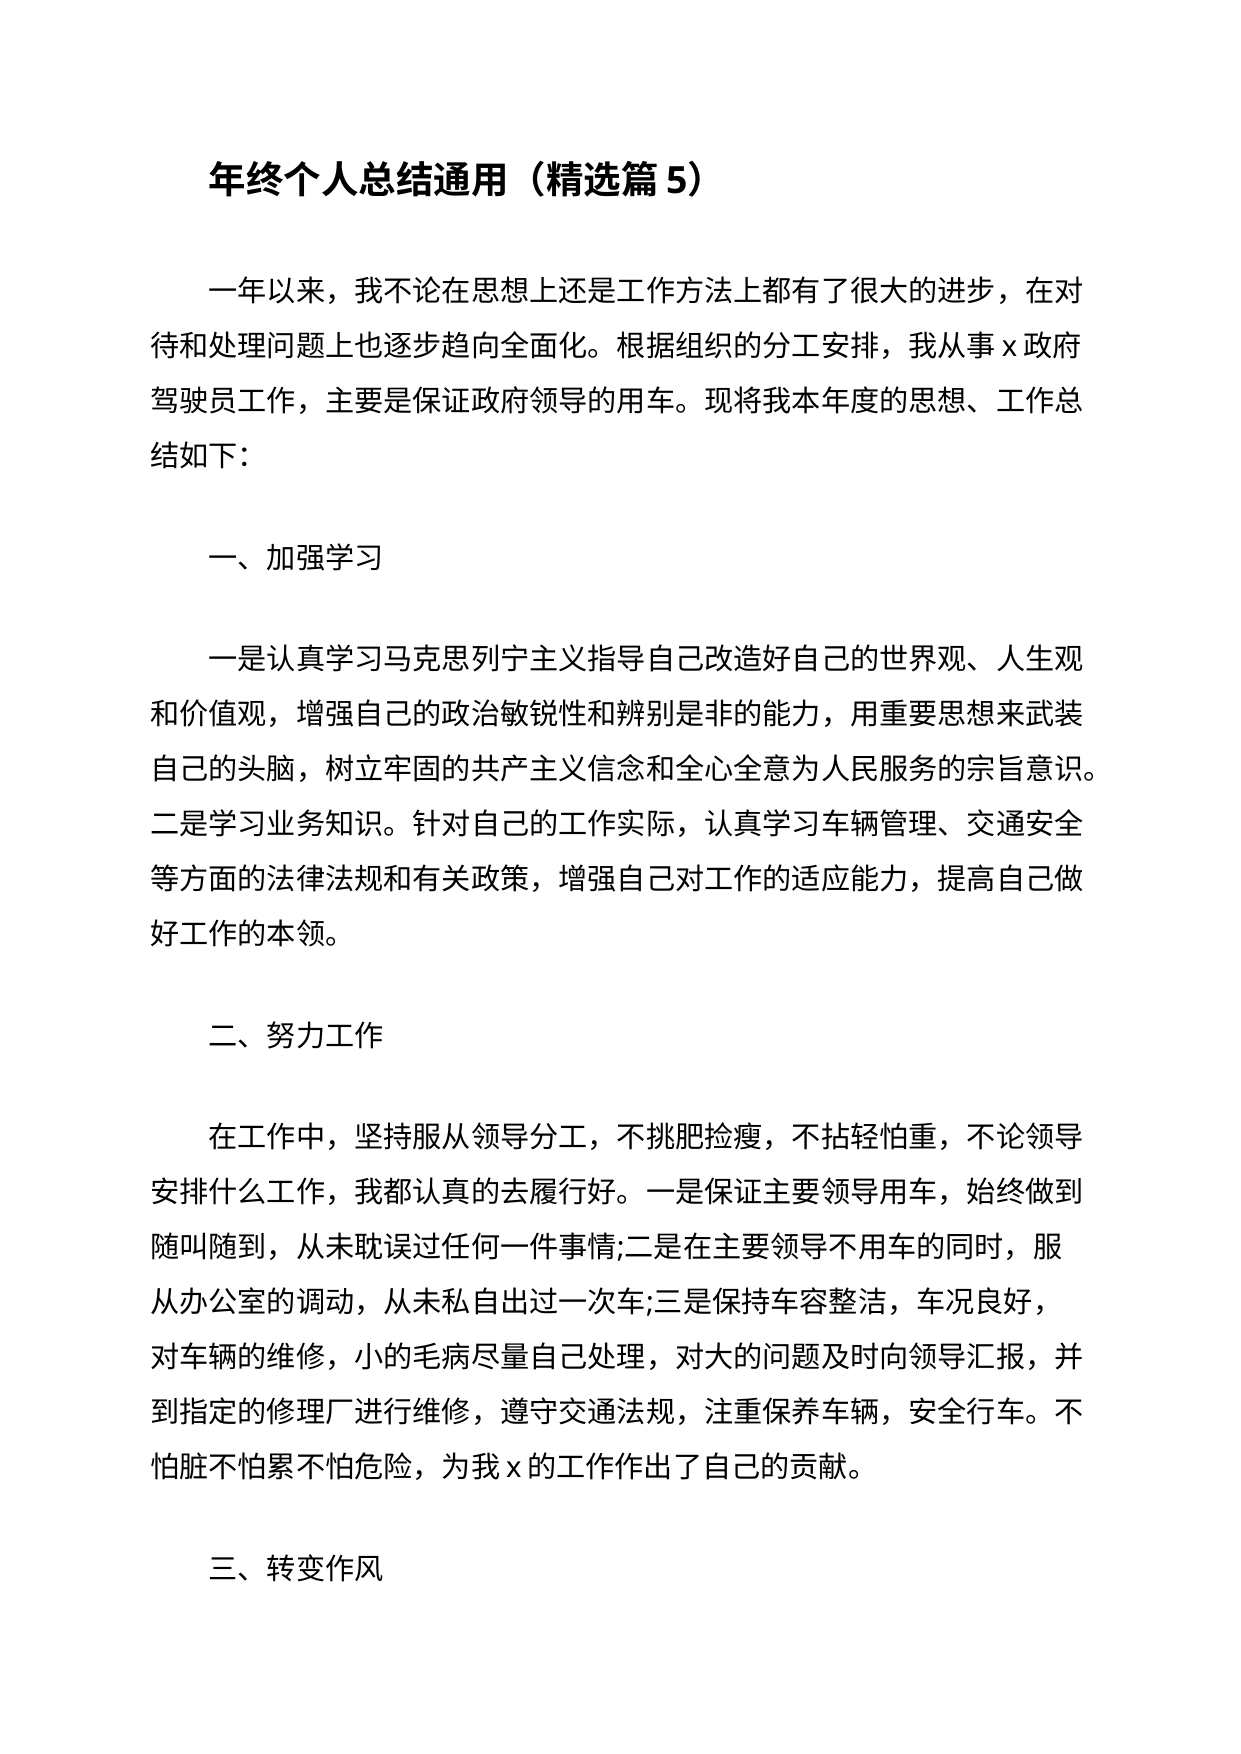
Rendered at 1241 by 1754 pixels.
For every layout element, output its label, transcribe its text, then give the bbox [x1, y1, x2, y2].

text 年终个人总结通用（精选篇5） [150, 150, 1090, 204]
text 在工作中，坚持服从领导分工，不挑肥捡瘦，不拈轻怕重，不论领导安排什么工作，我都认真的去履行好。一是保证主要领导用车，始终做到随叫随到，从未耽误过任何一件事情;二是在主要领导不用车的同时，服从办公室的调动，从未私自出过一次车;三是保持车容整洁，车况良好，对车辆的维修，小的毛病尽量自己处理，对大的问题及时向领导汇报，并到指定的修理厂进行维修，遵守交通法规，注重保养车辆，安全行车。不怕脏不怕累不怕危险，为我x的工作作出了自己的贡献。 [150, 1114, 1090, 1486]
text 二、努力工作 [150, 1012, 1090, 1054]
text 一年以来，我不论在思想上还是工作方法上都有了很大的进步，在对待和处理问题上也逐步趋向全面化。根据组织的分工安排，我从事x政府驾驶员工作，主要是保证政府领导的用车。现将我本年度的思想、工作总结如下： [150, 268, 1090, 475]
text 三、转变作风 [150, 1546, 1090, 1588]
text 一是认真学习马克思列宁主义指导自己改造好自己的世界观、人生观和价值观，增强自己的政治敏锐性和辨别是非的能力，用重要思想来武装自己的头脑，树立牢固的共产主义信念和全心全意为人民服务的宗旨意识。二是学习业务知识。针对自己的工作实际，认真学习车辆管理、交通安全等方面的法律法规和有关政策，增强自己对工作的适应能力，提高自己做好工作的本领。 [150, 636, 1090, 953]
text 一、加强学习 [150, 534, 1090, 576]
